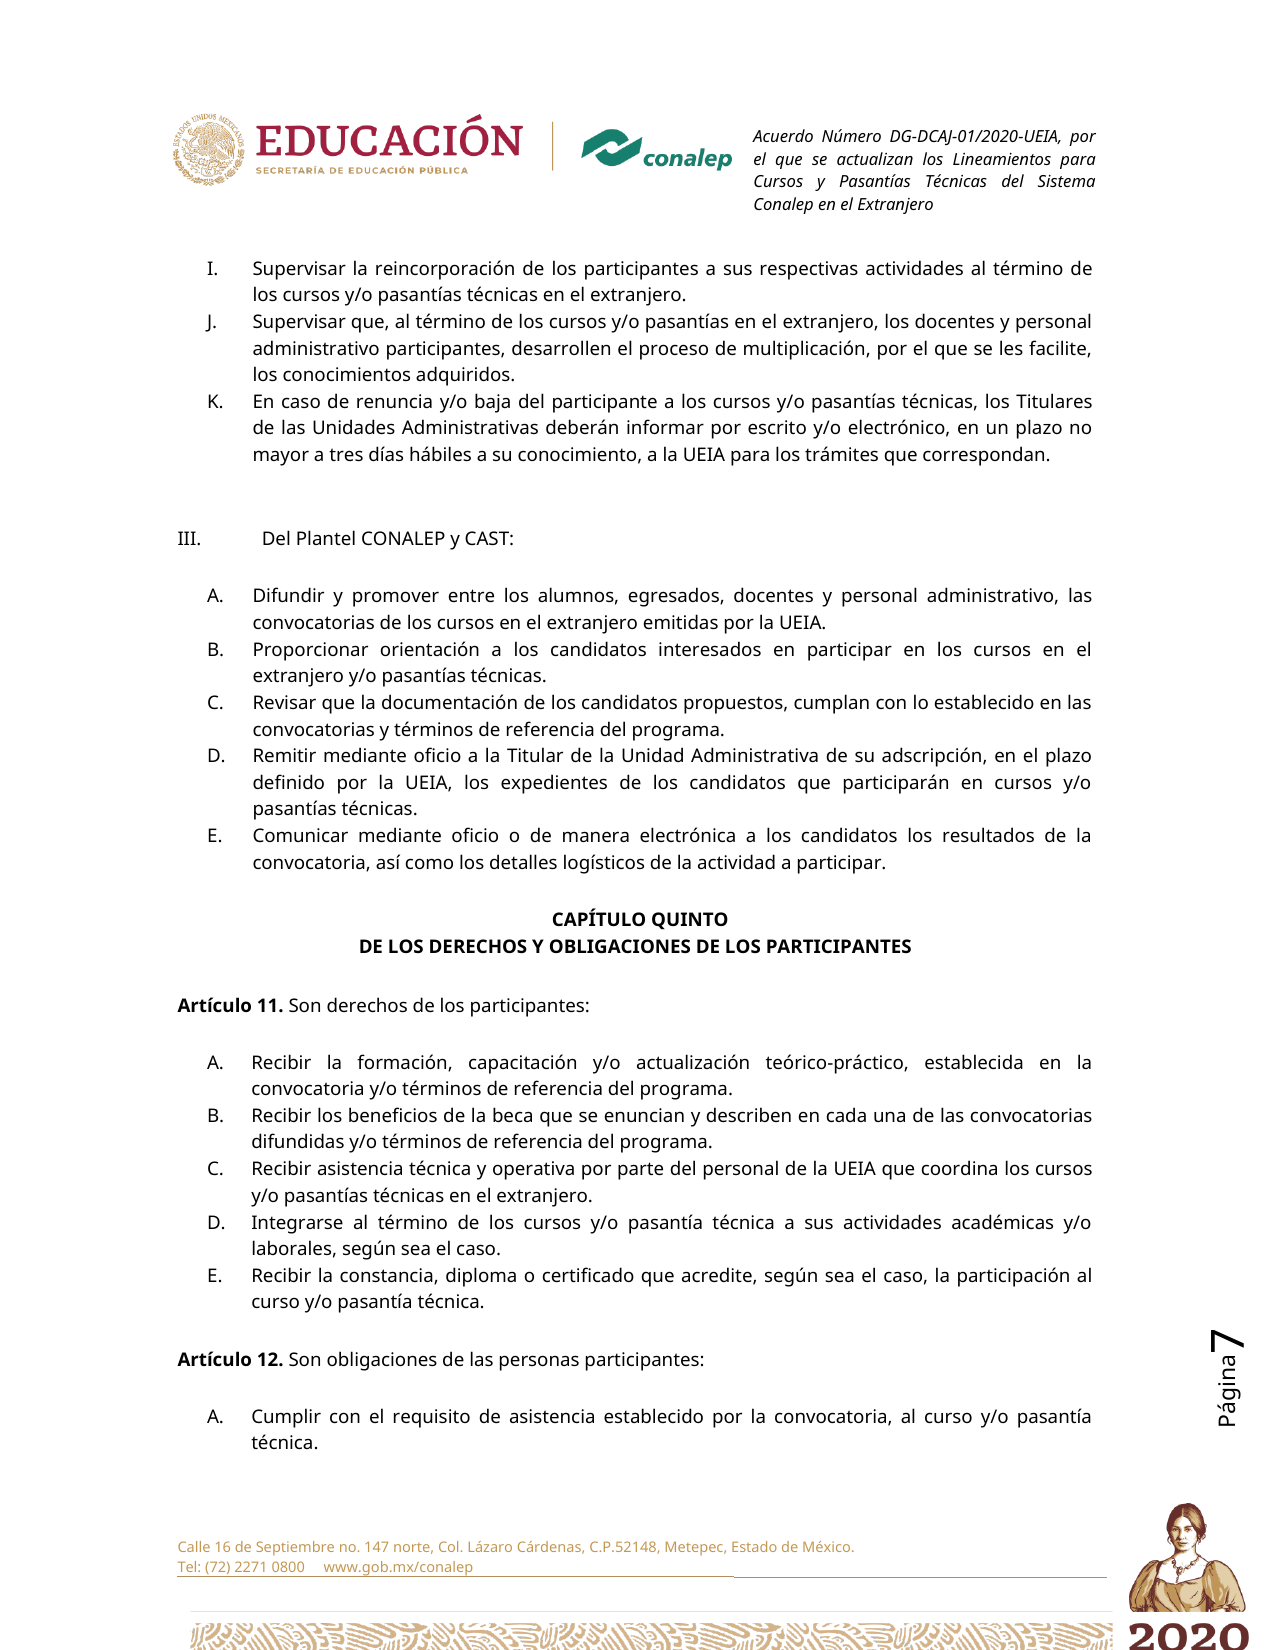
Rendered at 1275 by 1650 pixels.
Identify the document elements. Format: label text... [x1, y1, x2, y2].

list Recibir la constancia, diploma o certificado que acredite, según sea el caso, la participación al curso y/o pasantía técnica. [207, 1262, 1093, 1314]
list Supervisar que, al término de los cursos y/o pasantías en el extranjero, los docentes y personal administrativo participantes, desarrollen el proceso de multiplicación, por el que se les facilite, los conocimientos adquiridos. [207, 308, 1093, 387]
text III. Del Plantel CONALEP y CAST: [177, 526, 1098, 551]
list Difundir y promover entre los alumnos, egresados, docentes y personal administrativo, las convocatorias de los cursos en el extranjero emitidas por la UEIA. [207, 583, 1093, 635]
list Recibir asistencia técnica y operativa por parte del personal de la UEIA que coordina los cursos y/o pasantías técnicas en el extranjero. [207, 1156, 1093, 1208]
list Integrarse al término de los cursos y/o pasantía técnica a sus actividades académicas y/o laborales, según sea el caso. [207, 1209, 1093, 1261]
list Comunicar mediante oficio o de manera electrónica a los candidatos los resultados de la convocatoria, así como los detalles logísticos de la actividad a participar. [207, 823, 1093, 874]
picture [151, 103, 753, 197]
list Cumplir con el requisito de asistencia establecido por la convocatoria, al curso y/o pasantía técnica. [207, 1403, 1093, 1455]
list En caso de renuncia y/o baja del participante a los cursos y/o pasantías técnicas, los Titulares de las Unidades Administrativas deberán informar por escrito y/o electrónico, en un plazo no mayor a tres días hábiles a su conocimiento, a la UEIA para los trámites que correspondan. [207, 388, 1093, 467]
text Artículo 11. Son derechos de los participantes: [177, 992, 1098, 1017]
list Recibir la formación, capacitación y/o actualización teórico-práctico, establecida en la convocatoria y/o términos de referencia del programa. [207, 1049, 1093, 1101]
text Artículo 12. Son obligaciones de las personas participantes: [177, 1346, 1098, 1371]
list Revisar que la documentación de los candidatos propuestos, cumplan con lo establecido en las convocatorias y términos de referencia del programa. [207, 689, 1093, 741]
picture [189, 1503, 1249, 1650]
list Recibir los beneficios de la beca que se enuncian y describen en cada una de las convocatorias difundidas y/o términos de referencia del programa. [207, 1102, 1093, 1154]
list Remitir mediante oficio a la Titular de la Unidad Administrativa de su adscripción, en el plazo definido por la UEIA, los expedientes de los candidatos que participarán en cursos y/o pasantías técnicas. [207, 743, 1093, 821]
list Proporcionar orientación a los candidatos interesados en participar en los cursos en el extranjero y/o pasantías técnicas. [207, 636, 1093, 688]
text CAPÍTULO QUINTO [178, 906, 1098, 932]
list Supervisar la reincorporación de los participantes a sus respectivas actividades al término de los cursos y/o pasantías técnicas en el extranjero. [207, 255, 1093, 307]
text DE LOS DERECHOS Y OBLIGACIONES DE LOS PARTICIPANTES [258, 934, 1012, 959]
